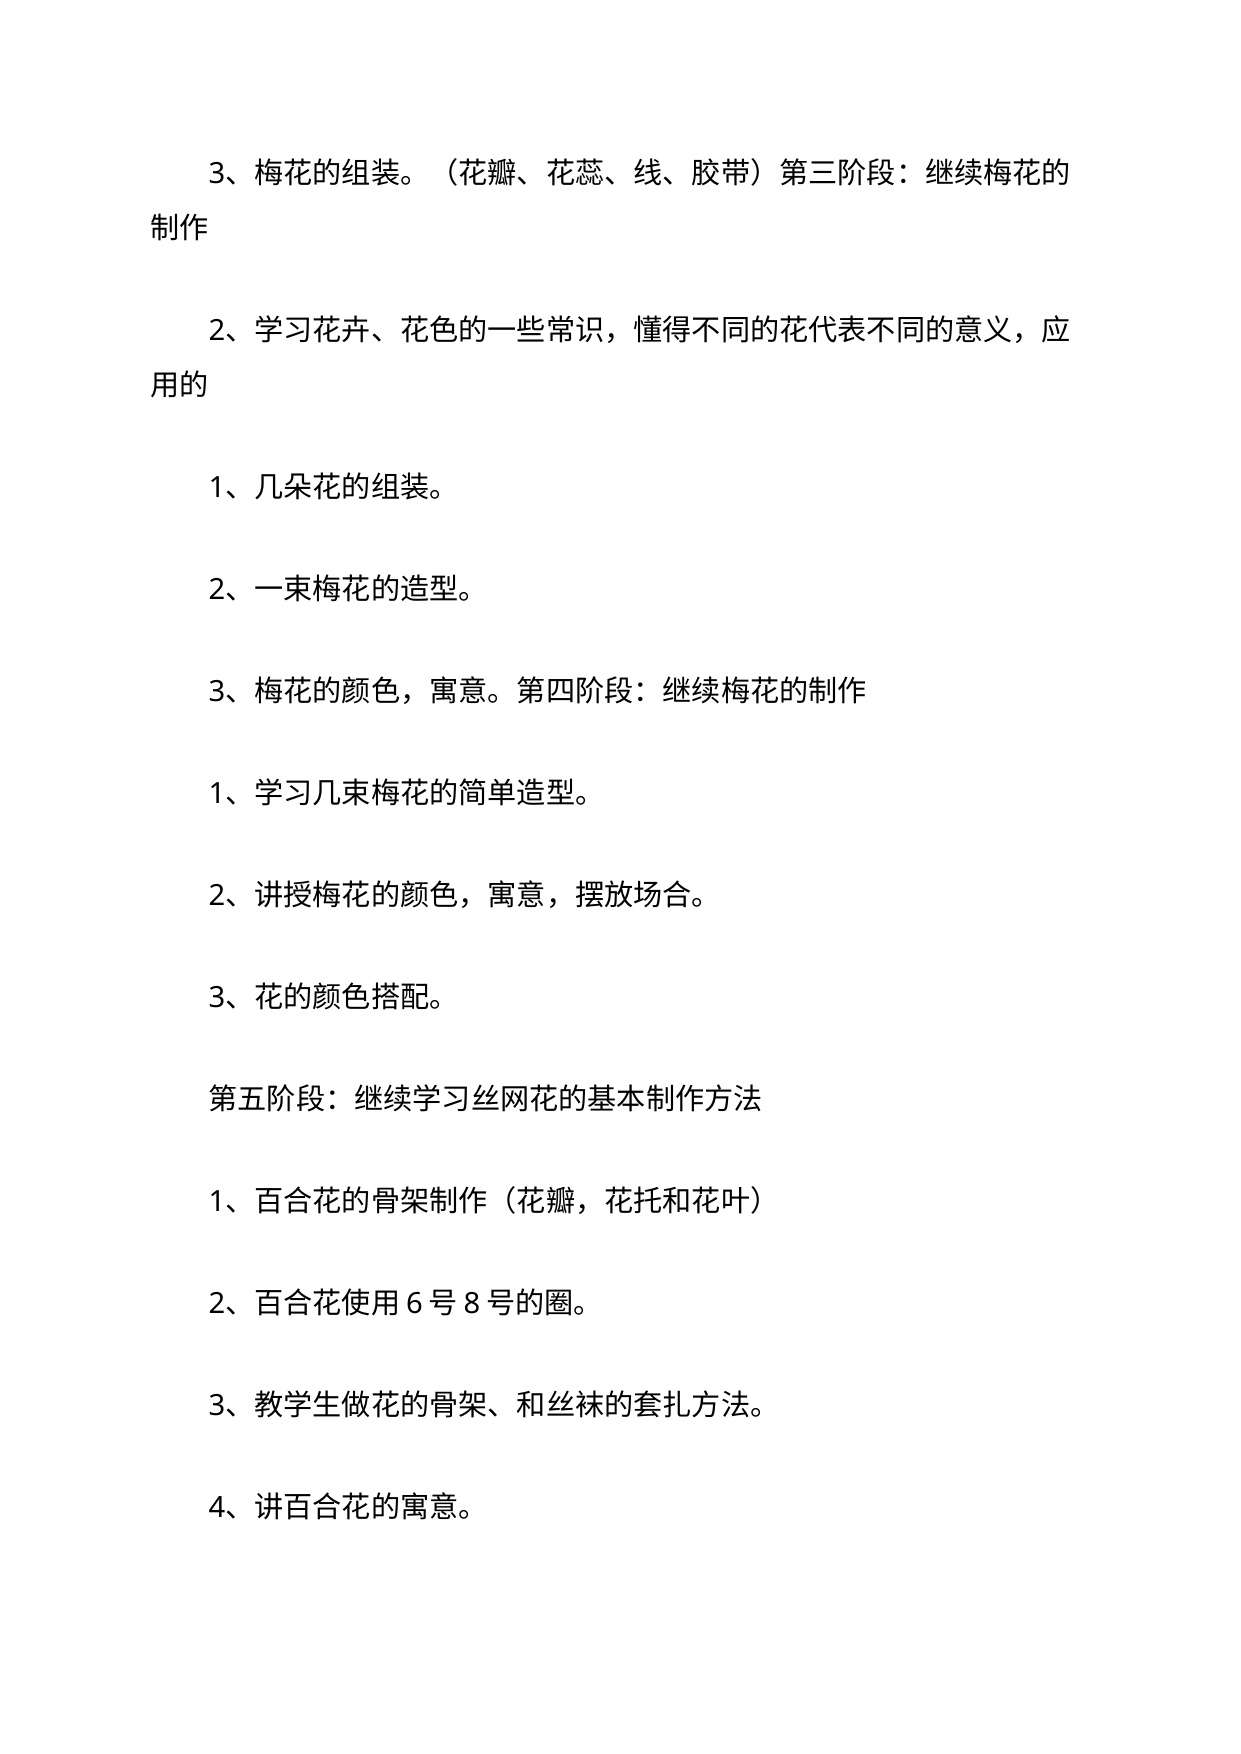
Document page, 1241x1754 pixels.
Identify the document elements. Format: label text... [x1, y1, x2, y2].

text 2、讲授梅花的颜色，寓意，摆放场合。 [150, 871, 1090, 914]
text 3、梅花的颜色，寓意。第四阶段：继续梅花的制作 [150, 667, 1090, 710]
text 1、百合花的骨架制作（花瓣，花托和花叶） [150, 1177, 1090, 1219]
text 1、几朵花的组装。 [150, 463, 1090, 506]
text 2、一束梅花的造型。 [150, 566, 1090, 608]
text 3、教学生做花的骨架、和丝袜的套扎方法。 [150, 1381, 1090, 1423]
text 3、梅花的组装。（花瓣、花蕊、线、胶带）第三阶段：继续梅花的制作 [150, 150, 1090, 247]
text 2、学习花卉、花色的一些常识，懂得不同的花代表不同的意义，应用的 [150, 307, 1090, 404]
text 2、百合花使用6号8号的圈。 [150, 1279, 1090, 1322]
text 3、花的颜色搭配。 [150, 973, 1090, 1016]
text 第五阶段：继续学习丝网花的基本制作方法 [150, 1075, 1090, 1118]
text 1、学习几束梅花的简单造型。 [150, 769, 1090, 812]
text 4、讲百合花的寓意。 [150, 1483, 1090, 1526]
